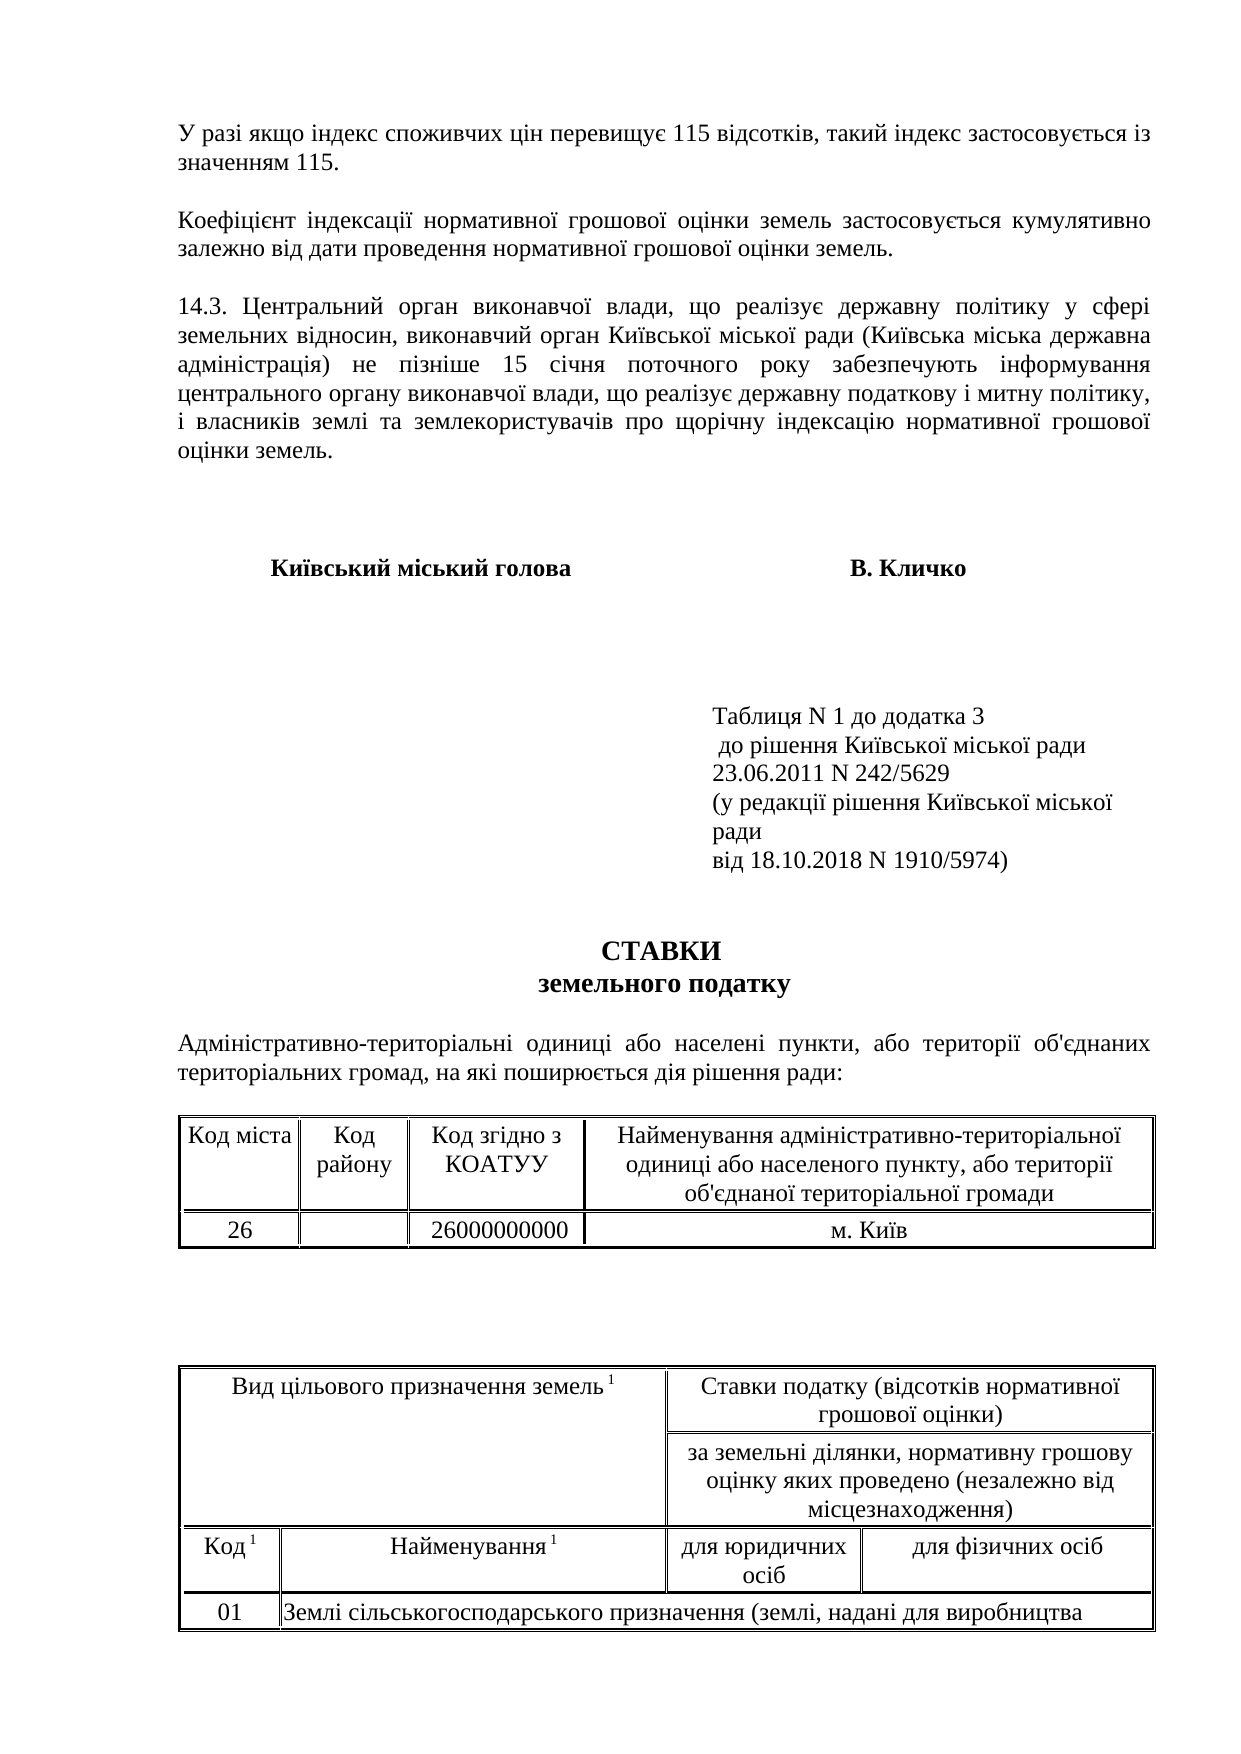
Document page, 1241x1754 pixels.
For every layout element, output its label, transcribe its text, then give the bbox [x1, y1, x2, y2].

table_cell [300, 1213, 408, 1246]
table_header Код району [300, 1118, 408, 1209]
table_cell м. Київ [584, 1209, 1153, 1246]
text Коефіцієнт індексації нормативної грошової оцінки земель застосовується кумулятивно залежно від дати проведення нормативної грошової оцінки земель. [177, 205, 1152, 262]
table_header Вид цільового призначення земель 1 [181, 1369, 667, 1525]
table_header Код згідно з КОАТУУ [409, 1118, 584, 1209]
table_header Ставки податку (відсотків нормативної грошової оцінки) [667, 1369, 1152, 1431]
table_cell за земельні ділянки, нормативну грошову оцінку яких проведено (незалежно від місцезнаходження) [667, 1431, 1154, 1525]
table_cell Код 1 [181, 1525, 279, 1591]
text У разі якщо індекс споживчих цін перевищує 115 відсотків, такий індекс застосовується із значенням 115. [177, 118, 1152, 176]
table_cell 26 [181, 1209, 300, 1246]
text 14.3. Центральний орган виконавчої влади, що реалізує державну політику у сфері земельних відносин, виконавчий орган Київської міської ради (Київська міська державна адміністрація) не пізніше 15 січня поточного року забезпечують інформування центрального органу виконавчої влади, що реалізує державну податкову і митну політику, і власників землі та землекористувачів про щорічну індексацію нормативної грошової оцінки земель. [177, 291, 1152, 464]
table_cell 01 [181, 1591, 281, 1628]
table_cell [281, 1591, 1152, 1628]
table_cell Найменування 1 [282, 1529, 665, 1591]
table_cell для юридичних осіб [668, 1529, 860, 1591]
subtitle СТАВКИ земельного податку [177, 934, 1152, 999]
table_header Код міста [181, 1118, 300, 1209]
table_header В. Кличко [664, 551, 1152, 585]
table_cell для фізичних осіб [863, 1525, 1153, 1591]
table_header Найменування адміністративно-територіальної одиниці або населеного пункту, або території об'єднаної територіальної громади [584, 1118, 1152, 1209]
table_cell 26000000000 [409, 1213, 584, 1246]
table_header Київський міський голова [177, 551, 664, 585]
table_header Таблиця N 1 до додатка 3 до рішення Київської міської ради 23.06.2011 N 242/5629 (у редакції рішення Київської міської ради від 18.10.2018 N 1910/5974) [710, 699, 1148, 876]
text Адміністративно-територіальні одиниці або населені пункти, або території об'єднаних територіальних громад, на які поширюється дія рішення ради: [177, 1028, 1152, 1085]
